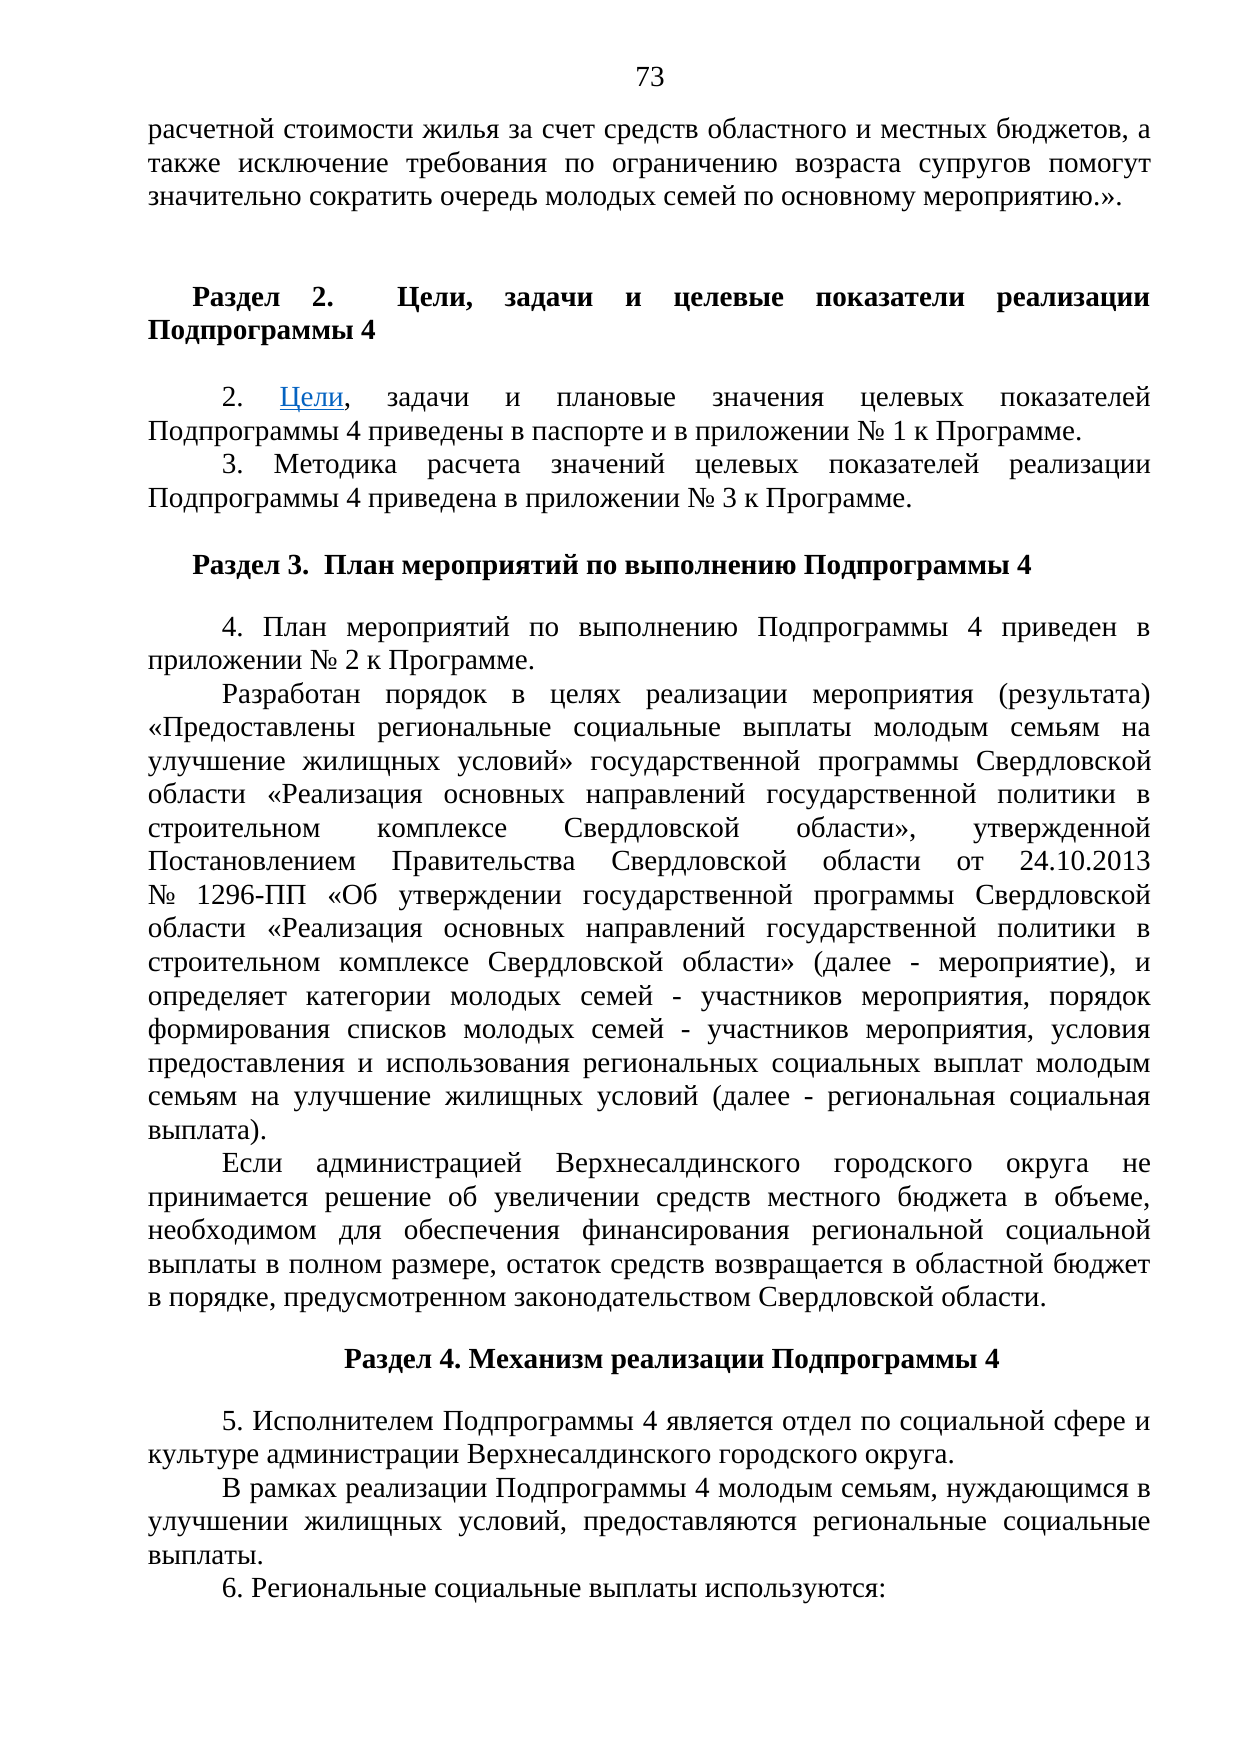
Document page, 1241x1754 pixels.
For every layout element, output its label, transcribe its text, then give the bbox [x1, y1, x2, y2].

text 2. Цели, задачи и плановые значения целевых показателей Подпрограммы 4 приведены в паспорте и в приложении № 1 к Программе. [148, 379, 1152, 447]
text 4. План мероприятий по выполнению Подпрограммы 4 приведен в приложении № 2 к Программе. [148, 609, 1152, 676]
text 5. Исполнителем Подпрограммы 4 является отдел по социальной сфере и культуре администрации Верхнесалдинского городского округа. [148, 1403, 1152, 1470]
text 3. Методика расчета значений целевых показателей реализации Подпрограммы 4 приведена в приложении № 3 к Программе. [148, 447, 1152, 514]
text Раздел 4. Механизм реализации Подпрограммы 4 [148, 1341, 1152, 1375]
text Раздел 3. План мероприятий по выполнению Подпрограммы 4 [148, 547, 1152, 581]
text В рамках реализации Подпрограммы 4 молодым семьям, нуждающимся в улучшении жилищных условий, предоставляются региональные социальные выплаты. [148, 1470, 1152, 1570]
text 6. Региональные социальные выплаты используются: [148, 1570, 1152, 1604]
text Раздел 2. Цели, задачи и целевые показатели реализации Подпрограммы 4 [148, 279, 1152, 346]
text Разработан порядок в целях реализации мероприятия (результата) «Предоставлены региональные социальные выплаты молодым семьям на улучшение жилищных условий» государственной программы Свердловской области «Реализация основных направлений государственной политики в строительном комплексе Свердловской области», утвержденной Постановлением Правительства Свердловской области от 24.10.2013 № 1296-ПП «Об утверждении государственной программы Свердловской области «Реализация основных направлений государственной политики в строительном комплексе Свердловской области» (далее - мероприятие), и определяет категории молодых семей - участников мероприятия, порядок формирования списков молодых семей - участников мероприятия, условия предоставления и использования региональных социальных выплат молодым семьям на улучшение жилищных условий (далее - региональная социальная выплата). [148, 676, 1152, 1145]
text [148, 111, 1152, 212]
text Если администрацией Верхнесалдинского городского округа не принимается решение об увеличении средств местного бюджета в объеме, необходимом для обеспечения финансирования региональной социальной выплаты в полном размере, остаток средств возвращается в областной бюджет в порядке, предусмотренном законодательством Свердловской области. [148, 1145, 1152, 1313]
